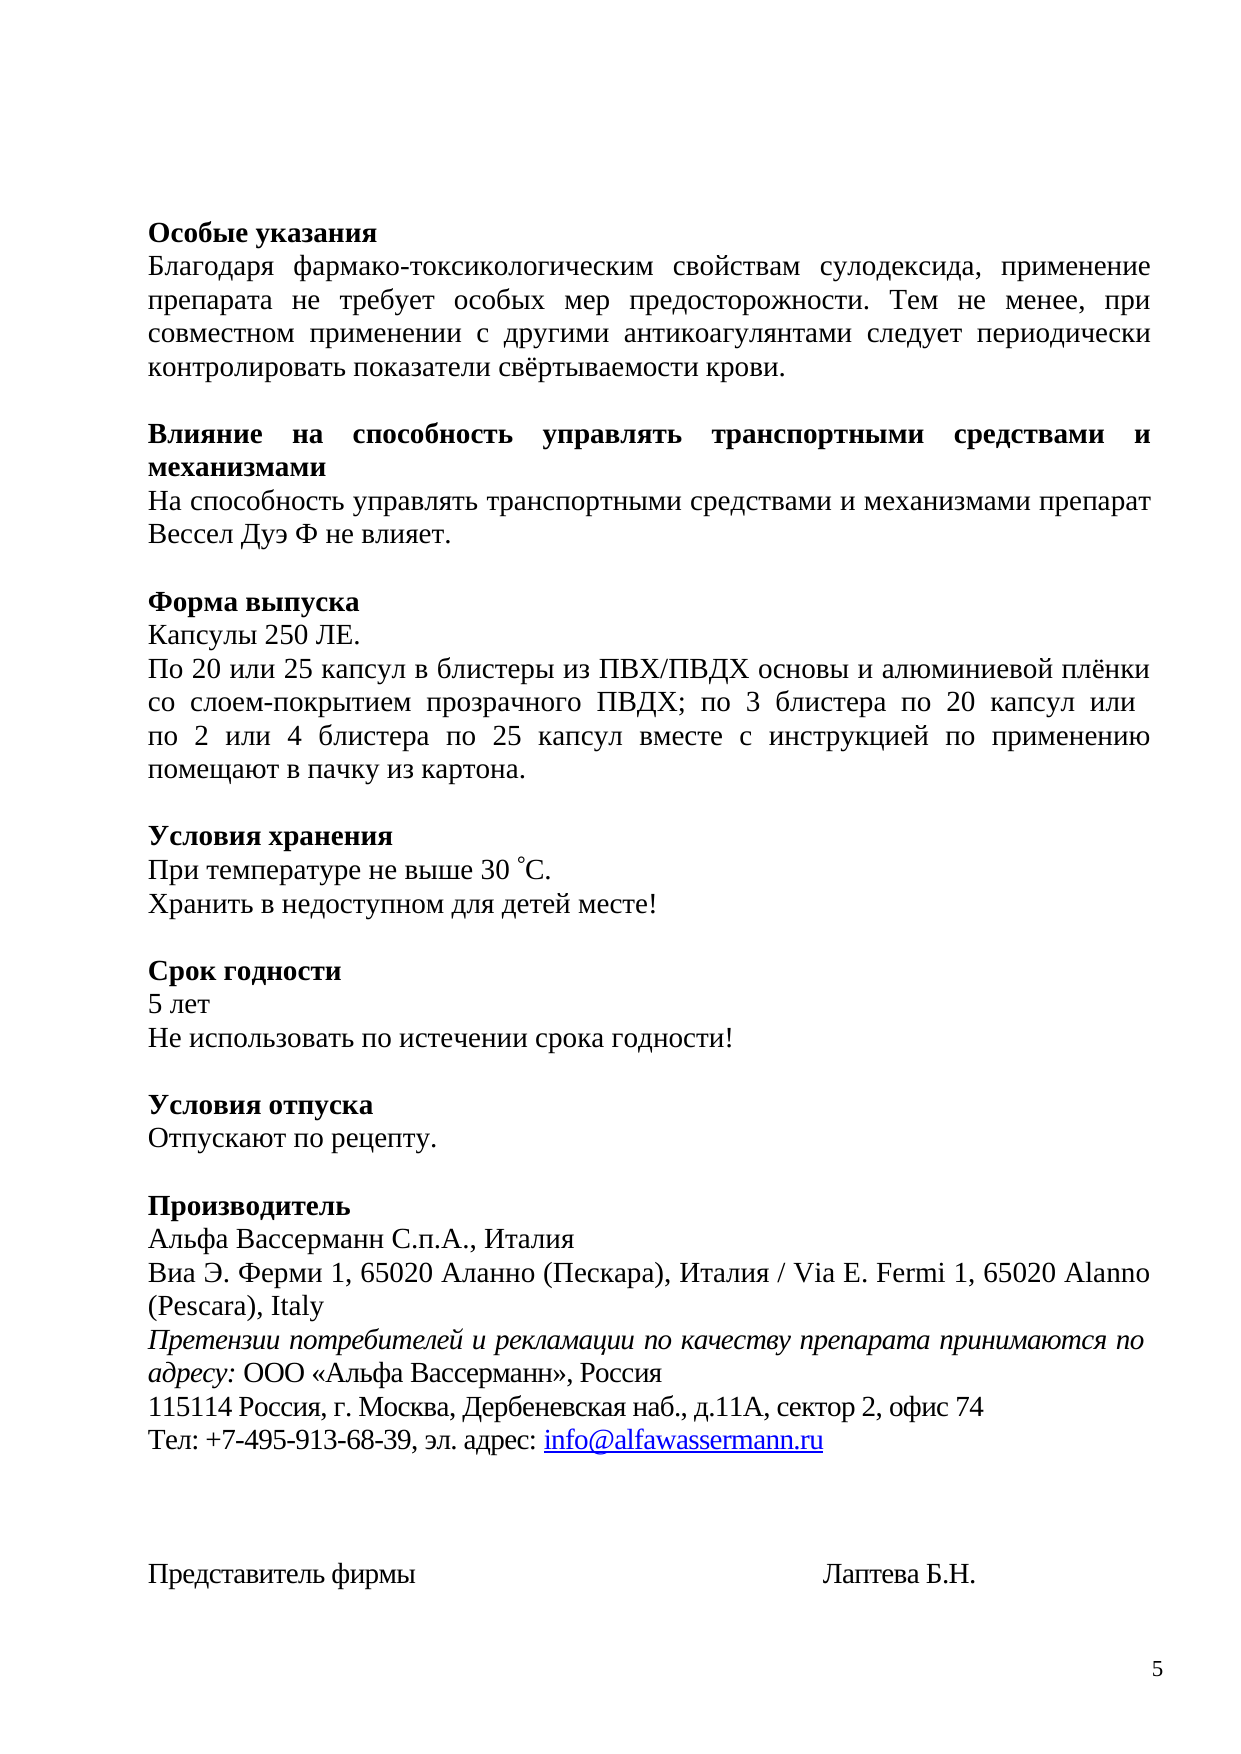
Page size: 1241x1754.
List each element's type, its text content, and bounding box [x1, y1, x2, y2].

text Особые указания [148, 215, 1152, 248]
title Форма выпуска [148, 584, 1152, 617]
title Условия хранения [148, 818, 1152, 852]
text Виа Э. Ферми 1, 65020 Аланно (Пескара), Италия / Via E. Fermi 1, 65020 Alanno (Pescara), Italy [148, 1255, 1152, 1322]
text 115114 Россия, г. Москва, Дербеневская наб., д.11А, сектор 2, офис 74 [148, 1389, 1148, 1422]
title При температуре не выше 30 С. [148, 852, 1152, 886]
text Не использовать по истечении срока годности! [148, 1020, 1152, 1053]
text Хранить в недоступном для детей месте! [148, 886, 1152, 919]
title Срок годности [148, 953, 1152, 986]
title 5 лет [148, 986, 1152, 1020]
text На способность управлять транспортными средствами и механизмами препарат Вессел Дуэ Ф не влияет. [148, 483, 1152, 550]
text Представитель фирмы Лаптева Б.Н. [148, 1557, 1148, 1590]
text Капсулы 250 ЛЕ. [148, 617, 1152, 651]
subtitle Условия отпуска [148, 1087, 1152, 1121]
text Претензии потребителей и рекламации по качеству препарата принимаются по адресу: ООО «Альфа Вассерманн», Россия [148, 1322, 1148, 1389]
title Влияние на способность управлять транспортными средствами и механизмами [148, 416, 1152, 483]
text Тел: +7-495-913-68-39, эл. адрес: info@alfawassermann.ru [148, 1422, 1148, 1456]
subtitle Производитель [148, 1188, 1152, 1221]
text Отпускают по рецепту. [148, 1121, 1152, 1154]
text По 20 или 25 капсул в блистеры из ПВХ/ПВДХ основы и алюминиевой плёнки со слоем-покрытием прозрачного ПВДХ; по 3 блистера по 20 капсул или по 2 или 4 блистера по 25 капсул вместе с инструкцией по применению помещают в пачку из картона. [148, 651, 1152, 785]
text Альфа Вассерманн С.п.А., Италия [148, 1221, 1152, 1255]
text Благодаря фармако-токсикологическим свойствам сулодексида, применение препарата не требует особых мер предосторожности. Тем не менее, при совместном применении с другими антикоагулянтами следует периодически контролировать показатели свёртываемости крови. [148, 248, 1152, 382]
